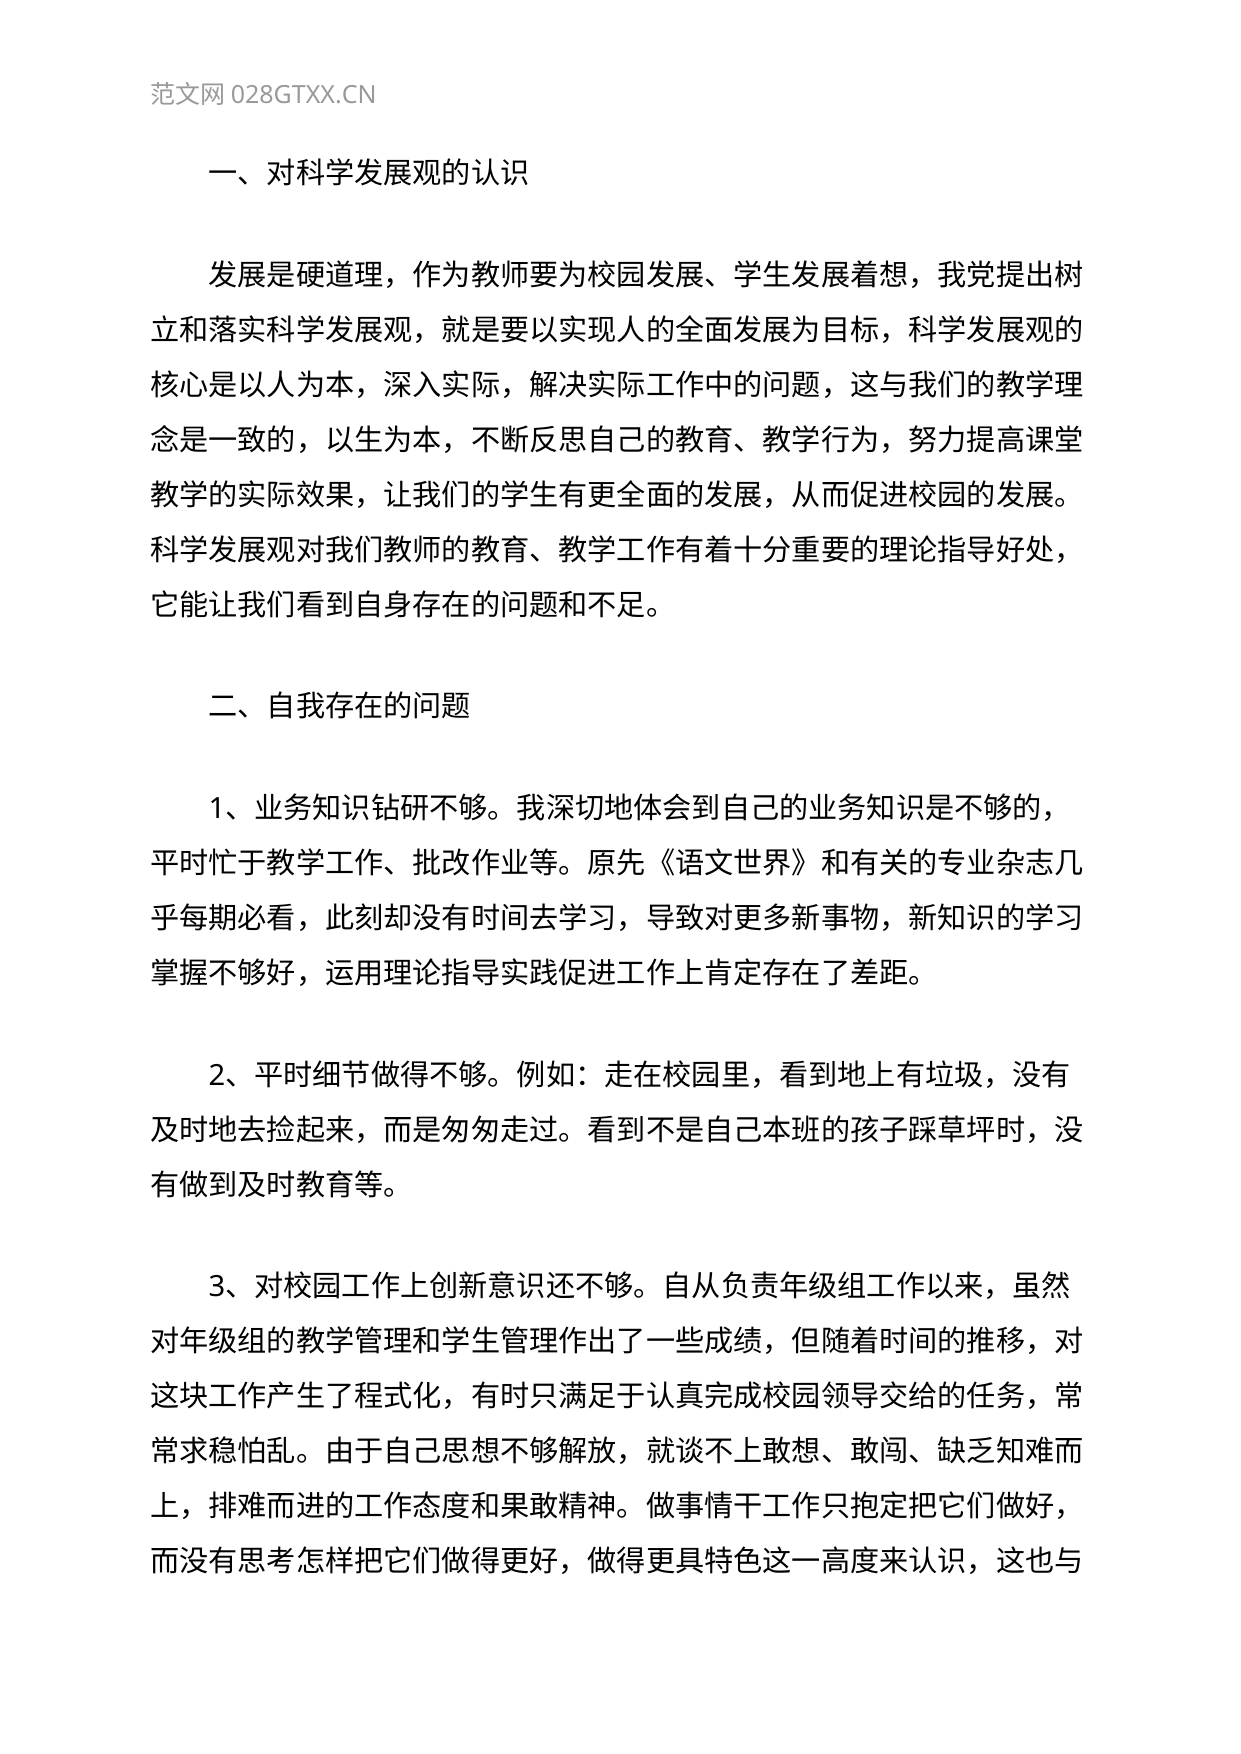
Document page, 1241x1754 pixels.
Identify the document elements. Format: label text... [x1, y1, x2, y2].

text 1、业务知识钻研不够。我深切地体会到自己的业务知识是不够的，平时忙于教学工作、批改作业等。原先《语文世界》和有关的专业杂志几乎每期必看，此刻却没有时间去学习，导致对更多新事物，新知识的学习掌握不够好，运用理论指导实践促进工作上肯定存在了差距。 [150, 785, 1090, 992]
text 2、平时细节做得不够。例如：走在校园里，看到地上有垃圾，没有及时地去捡起来，而是匆匆走过。看到不是自己本班的孩子踩草坪时，没有做到及时教育等。 [150, 1051, 1090, 1203]
text 发展是硬道理，作为教师要为校园发展、学生发展着想，我党提出树立和落实科学发展观，就是要以实现人的全面发展为目标，科学发展观的核心是以人为本，深入实际，解决实际工作中的问题，这与我们的教学理念是一致的，以生为本，不断反思自己的教育、教学行为，努力提高课堂教学的实际效果，让我们的学生有更全面的发展，从而促进校园的发展。科学发展观对我们教师的教育、教学工作有着十分重要的理论指导好处，它能让我们看到自身存在的问题和不足。 [150, 252, 1090, 623]
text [150, 1263, 1090, 1580]
text 一、对科学发展观的认识 [150, 150, 1090, 192]
text 二、自我存在的问题 [150, 683, 1090, 725]
